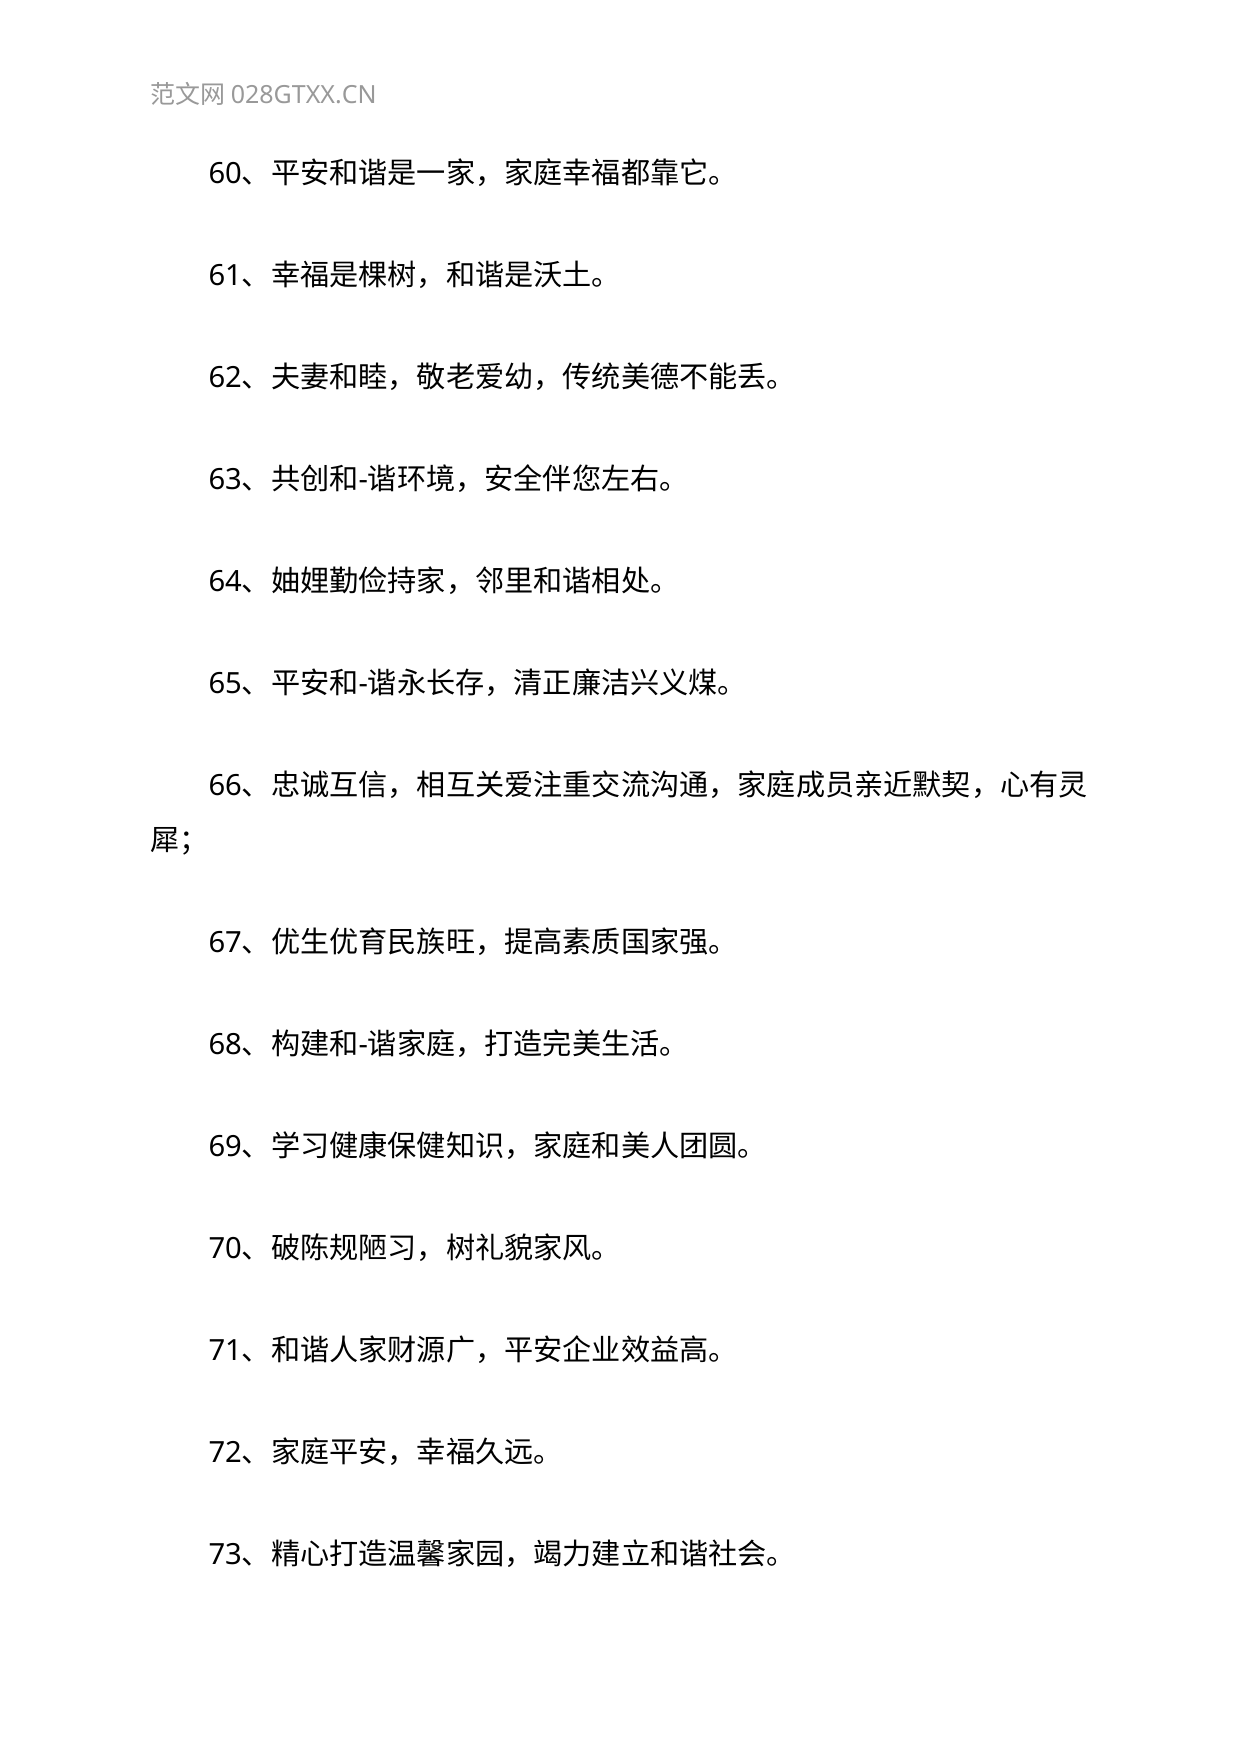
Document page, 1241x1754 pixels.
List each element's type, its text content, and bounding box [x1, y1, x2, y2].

text 67、优生优育民族旺，提高素质国家强。 [150, 919, 1090, 961]
text 64、妯娌勤俭持家，邻里和谐相处。 [150, 558, 1090, 600]
text 71、和谐人家财源广，平安企业效益高。 [150, 1327, 1090, 1369]
text 62、夫妻和睦，敬老爱幼，传统美德不能丢。 [150, 354, 1090, 396]
text 70、破陈规陋习，树礼貌家风。 [150, 1224, 1090, 1267]
text 65、平安和-谐永长存，清正廉洁兴义煤。 [150, 660, 1090, 702]
text 68、构建和-谐家庭，打造完美生活。 [150, 1021, 1090, 1063]
text 72、家庭平安，幸福久远。 [150, 1428, 1090, 1471]
text 61、幸福是棵树，和谐是沃土。 [150, 252, 1090, 294]
text 66、忠诚互信，相互关爱注重交流沟通，家庭成员亲近默契，心有灵犀； [150, 762, 1090, 859]
text 63、共创和-谐环境，安全伴您左右。 [150, 456, 1090, 498]
text 60、平安和谐是一家，家庭幸福都靠它。 [150, 150, 1090, 192]
text 73、精心打造温馨家园，竭力建立和谐社会。 [150, 1531, 1090, 1573]
text 69、学习健康保健知识，家庭和美人团圆。 [150, 1123, 1090, 1165]
